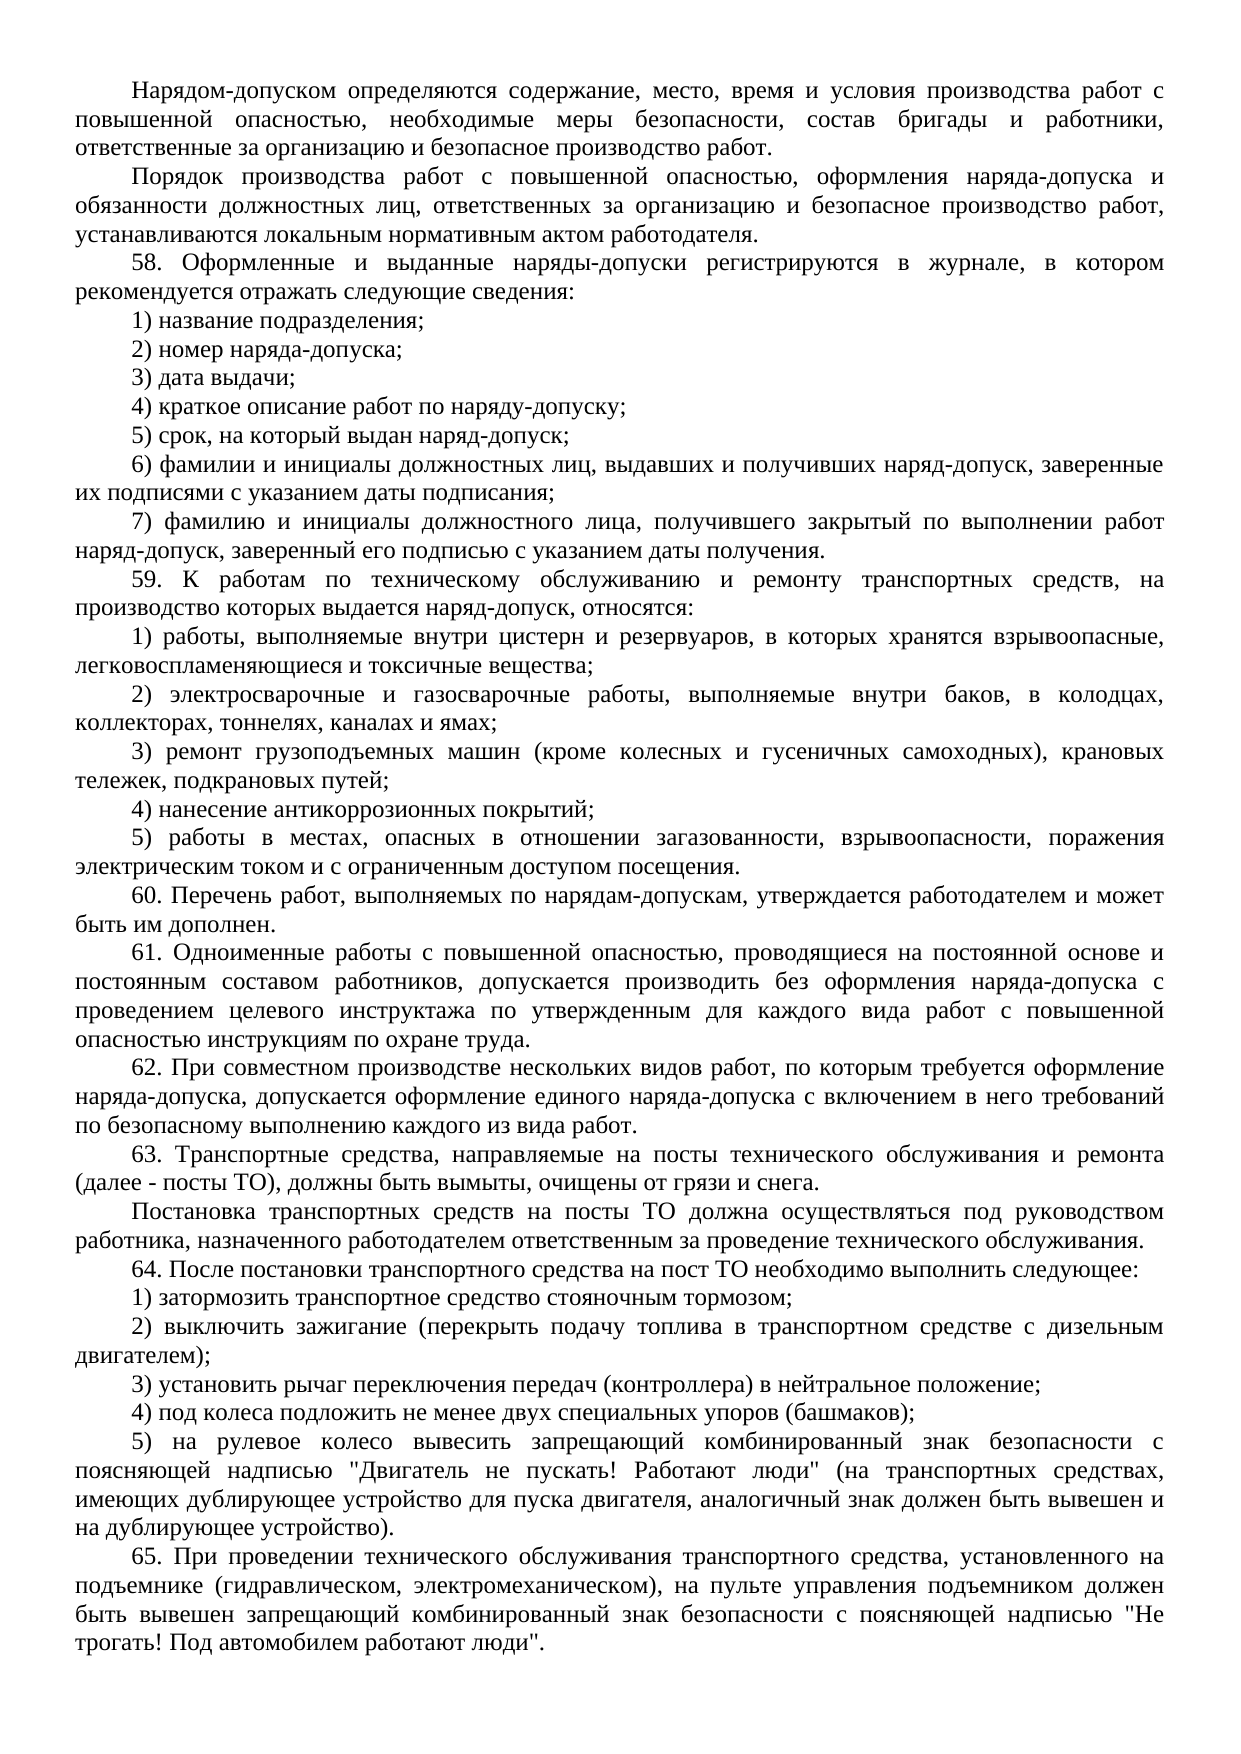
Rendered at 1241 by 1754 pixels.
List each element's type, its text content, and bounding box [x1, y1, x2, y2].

text 2) электросварочные и газосварочные работы, выполняемые внутри баков, в колодцах, коллекторах, тоннелях, каналах и ямах; [75, 679, 1165, 736]
text 4) под колеса подложить не менее двух специальных упоров (башмаков); [75, 1397, 1165, 1426]
text Порядок производства работ с повышенной опасностью, оформления наряда-допуска и обязанности должностных лиц, ответственных за организацию и безопасное производство работ, устанавливаются локальным нормативным актом работодателя. [75, 161, 1165, 247]
text 3) ремонт грузоподъемных машин (кроме колесных и гусеничных самоходных), крановых тележек, подкрановых путей; [75, 736, 1165, 794]
text 64. После постановки транспортного средства на пост ТО необходимо выполнить следующее: [75, 1254, 1165, 1282]
text Нарядом-допуском определяются содержание, место, время и условия производства работ с повышенной опасностью, необходимые меры безопасности, состав бригады и работники, ответственные за организацию и безопасное производство работ. [75, 75, 1165, 161]
text 61. Одноименные работы с повышенной опасностью, проводящиеся на постоянной основе и постоянным составом работников, допускается производить без оформления наряда-допуска с проведением целевого инструктажа по утвержденным для каждого вида работ с повышенной опасностью инструкциям по охране труда. [75, 937, 1165, 1052]
text 2) выключить зажигание (перекрыть подачу топлива в транспортном средстве с дизельным двигателем); [75, 1311, 1165, 1369]
text 1) затормозить транспортное средство стояночным тормозом; [75, 1282, 1165, 1311]
text 65. При проведении технического обслуживания транспортного средства, установленного на подъемнике (гидравлическом, электромеханическом), на пульте управления подъемником должен быть вывешен запрещающий комбинированный знак безопасности с поясняющей надписью "Не трогать! Под автомобилем работают люди". [75, 1541, 1165, 1656]
text 4) краткое описание работ по наряду-допуску; [75, 391, 1165, 420]
text 58. Оформленные и выданные наряды-допуски регистрируются в журнале, в котором рекомендуется отражать следующие сведения: [75, 247, 1165, 305]
text 4) нанесение антикоррозионных покрытий; [75, 794, 1165, 822]
text Постановка транспортных средств на посты ТО должна осуществляться под руководством работника, назначенного работодателем ответственным за проведение технического обслуживания. [75, 1196, 1165, 1254]
text 7) фамилию и инициалы должностного лица, получившего закрытый по выполнении работ наряд-допуск, заверенный его подписью с указанием даты получения. [75, 506, 1165, 564]
text 2) номер наряда-допуска; [75, 334, 1165, 362]
text 3) установить рычаг переключения передач (контроллера) в нейтральное положение; [75, 1369, 1165, 1397]
text 6) фамилии и инициалы должностных лиц, выдавших и получивших наряд-допуск, заверенные их подписями с указанием даты подписания; [75, 449, 1165, 506]
text 5) срок, на который выдан наряд-допуск; [75, 420, 1165, 449]
text 1) название подразделения; [75, 305, 1165, 334]
text 5) на рулевое колесо вывесить запрещающий комбинированный знак безопасности с поясняющей надписью "Двигатель не пускать! Работают люди" (на транспортных средствах, имеющих дублирующее устройство для пуска двигателя, аналогичный знак должен быть вывешен и на дублирующее устройство). [75, 1426, 1165, 1541]
text 63. Транспортные средства, направляемые на посты технического обслуживания и ремонта (далее - посты ТО), должны быть вымыты, очищены от грязи и снега. [75, 1139, 1165, 1196]
text 59. К работам по техническому обслуживанию и ремонту транспортных средств, на производство которых выдается наряд-допуск, относятся: [75, 564, 1165, 621]
text 1) работы, выполняемые внутри цистерн и резервуаров, в которых хранятся взрывоопасные, легковоспламеняющиеся и токсичные вещества; [75, 621, 1165, 679]
text 60. Перечень работ, выполняемых по нарядам-допускам, утверждается работодателем и может быть им дополнен. [75, 880, 1165, 937]
text 5) работы в местах, опасных в отношении загазованности, взрывоопасности, поражения электрическим током и с ограниченным доступом посещения. [75, 822, 1165, 880]
text 3) дата выдачи; [75, 362, 1165, 391]
text 62. При совместном производстве нескольких видов работ, по которым требуется оформление наряда-допуска, допускается оформление единого наряда-допуска с включением в него требований по безопасному выполнению каждого из вида работ. [75, 1052, 1165, 1139]
